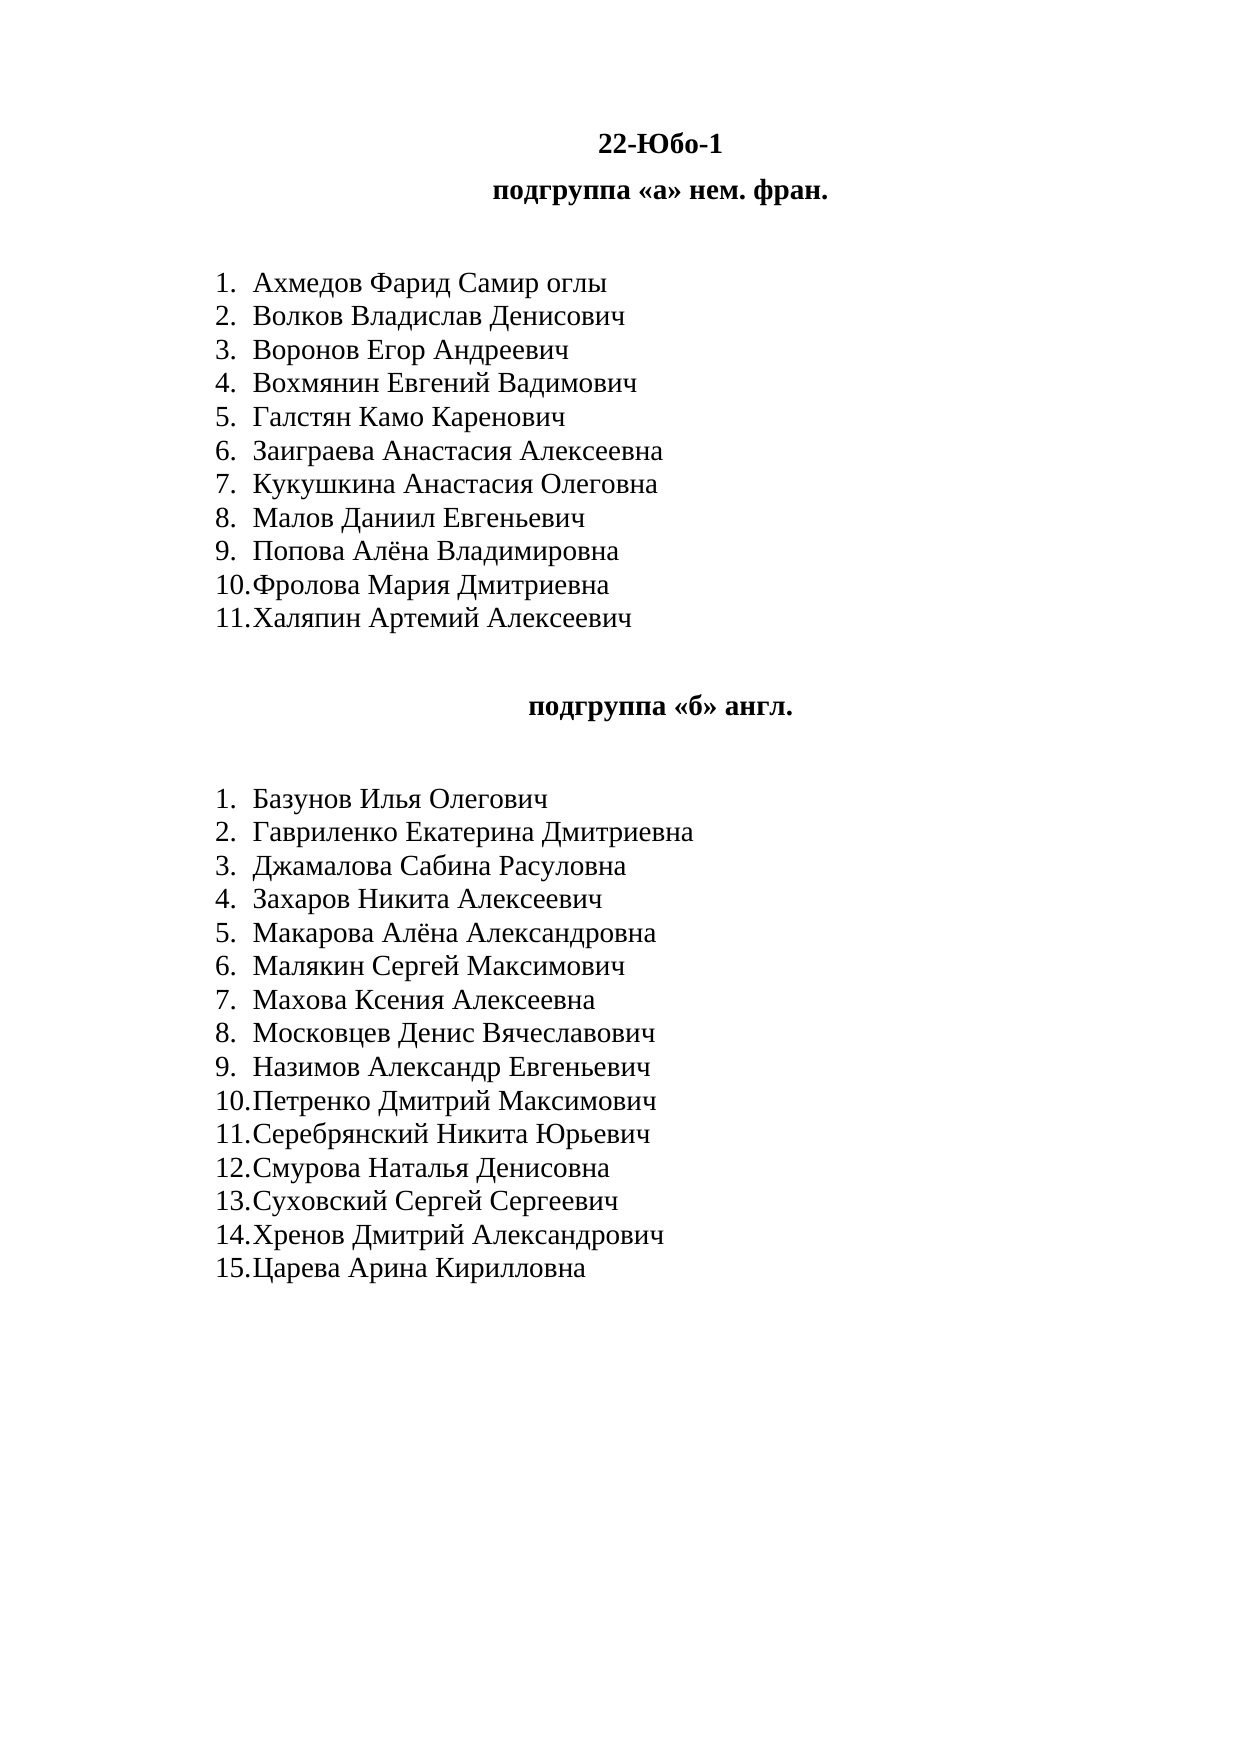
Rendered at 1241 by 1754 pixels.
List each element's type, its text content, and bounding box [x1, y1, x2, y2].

list Серебрянский Никита Юрьевич [215, 1116, 1144, 1150]
list Захаров Никита Алексеевич [215, 881, 1144, 915]
list Смурова Наталья Денисовна [215, 1150, 1144, 1183]
list Московцев Денис Вячеславович [215, 1016, 1144, 1049]
list Попова Алёна Владимировна [215, 533, 1144, 567]
list Ахмедов Фарид Самир оглы [215, 265, 1144, 298]
list Базунов Илья Олегович [215, 781, 1144, 814]
list Малов Даниил Евгеньевич [215, 500, 1144, 533]
list Макарова Алёна Александровна [215, 915, 1144, 948]
list Кукушкина Анастасия Олеговна [215, 466, 1144, 500]
list Малякин Сергей Максимович [215, 948, 1144, 982]
list Петренко Дмитрий Максимович [215, 1083, 1144, 1116]
list Назимов Александр Евгеньевич [215, 1049, 1144, 1083]
list Джамалова Сабина Расуловна [215, 848, 1144, 881]
list Гавриленко Екатерина Дмитриевна [215, 814, 1144, 848]
list Царева Арина Кирилловна [215, 1250, 1144, 1284]
list Волков Владислав Денисович [215, 298, 1144, 332]
list Хренов Дмитрий Александрович [215, 1217, 1144, 1250]
list Заиграева Анастасия Алексеевна [215, 433, 1144, 466]
text подгруппа «б» англ. [177, 688, 1144, 722]
list Суховский Сергей Сергеевич [215, 1183, 1144, 1217]
text 22-Юбо-1 [177, 126, 1144, 159]
list Фролова Мария Дмитриевна [215, 567, 1144, 600]
text подгруппа «а» нем. фран. [177, 172, 1144, 206]
list Воронов Егор Андреевич [215, 332, 1144, 366]
list Халяпин Артемий Алексеевич [215, 600, 1144, 634]
list Галстян Камо Каренович [215, 399, 1144, 433]
list Вохмянин Евгений Вадимович [215, 366, 1144, 399]
list Махова Ксения Алексеевна [215, 982, 1144, 1016]
